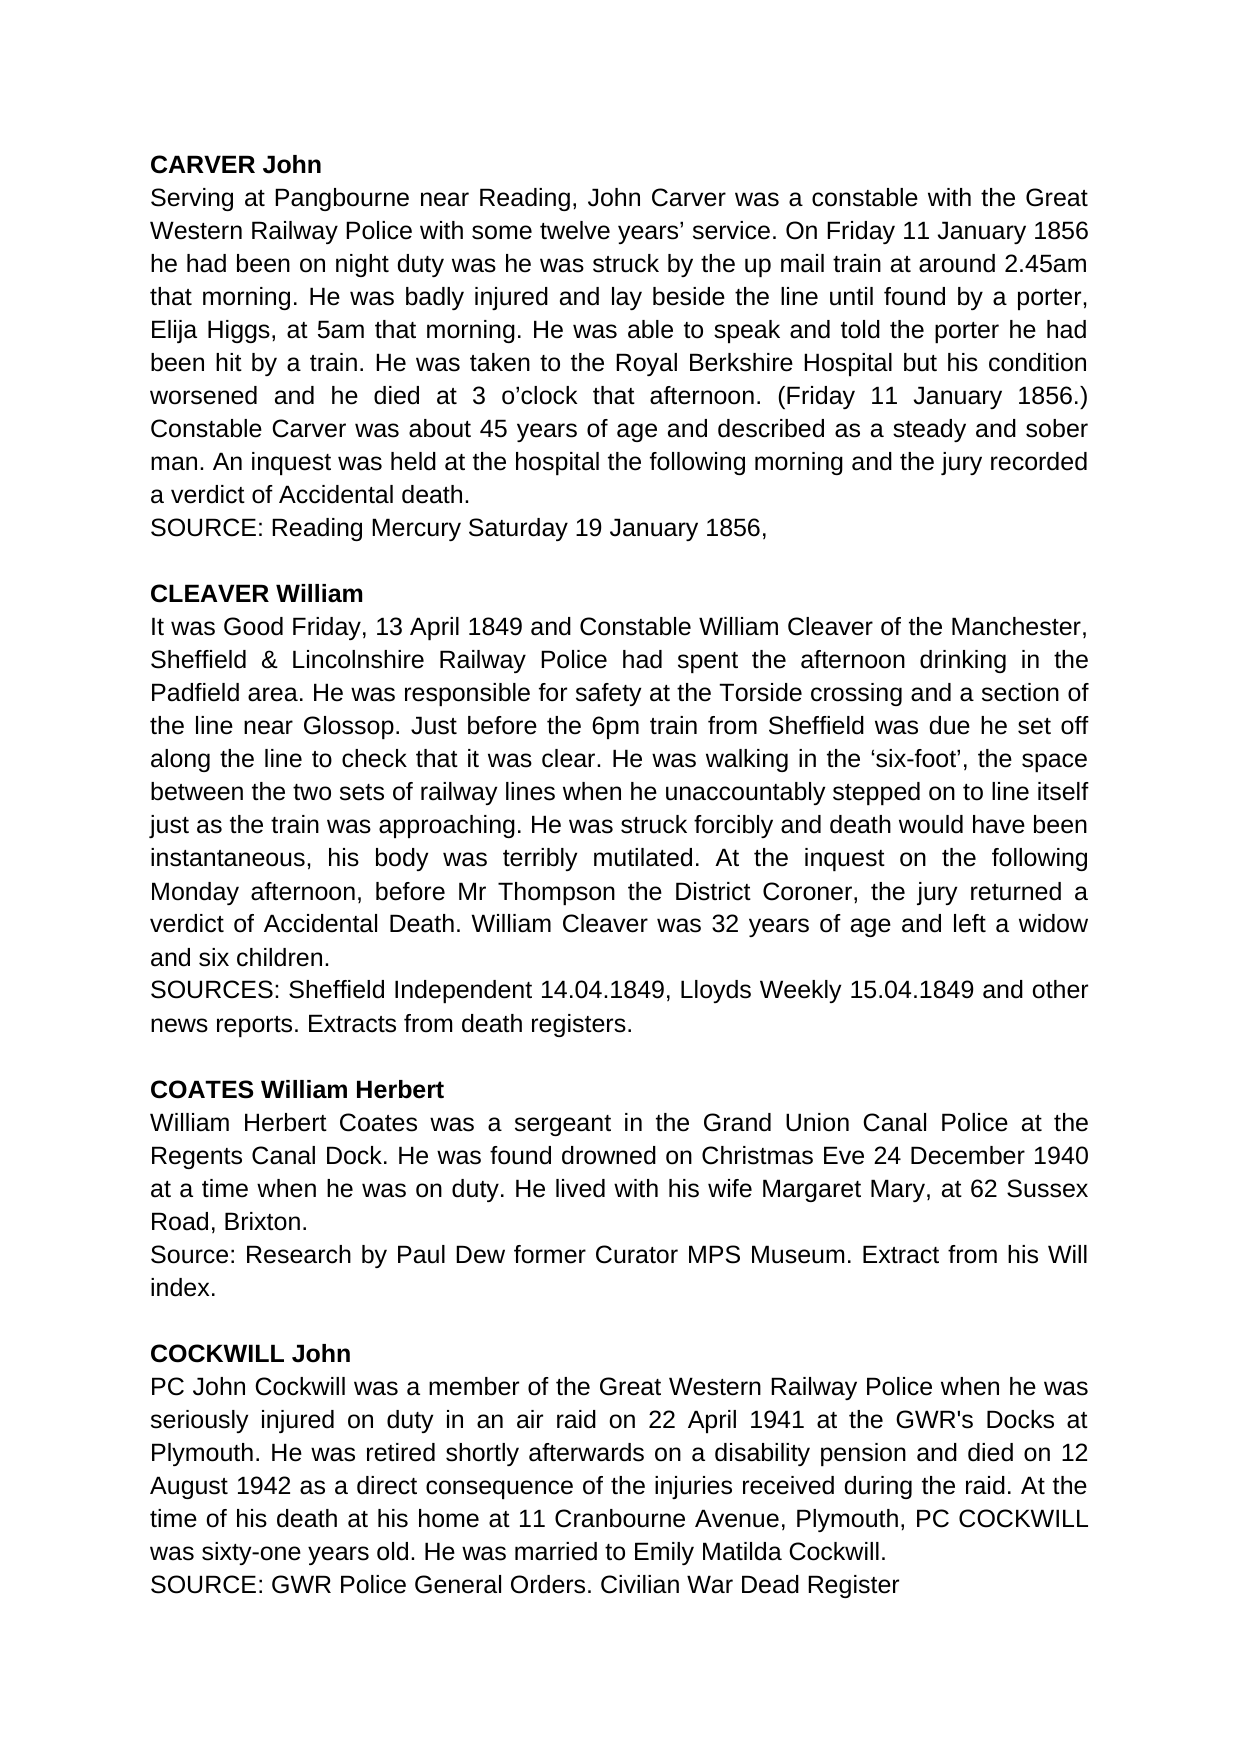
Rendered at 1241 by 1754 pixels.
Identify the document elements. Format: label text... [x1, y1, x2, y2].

text CLEAVER William [150, 579, 1090, 608]
text William Herbert Coates was a sergeant in the Grand Union Canal Police at the Regents Canal Dock. He was found drowned on Christmas Eve 24 December 1940 at a time when he was on duty. He lived with his wife Margaret Mary, at 62 Sussex Road, Brixton. [150, 1108, 1090, 1235]
text SOURCE: GWR Police General Orders. Civilian War Dead Register [150, 1570, 1090, 1599]
text PC John Cockwill was a member of the Great Western Railway Police when he was seriously injured on duty in an air raid on 22 April 1941 at the GWR's Docks at Plymouth. He was retired shortly afterwards on a disability pension and died on 12 August 1942 as a direct consequence of the injuries received during the raid. At the time of his death at his home at 11 Cranbourne Avenue, Plymouth, PC COCKWILL was sixty-one years old. He was married to Emily Matilda Cockwill. [150, 1372, 1090, 1566]
text Source: Research by Paul Dew former Curator MPS Museum. Extract from his Will index. [150, 1240, 1090, 1301]
text SOURCE: Reading Mercury Saturday 19 January 1856, [150, 513, 1090, 542]
text SOURCES: Sheffield Independent 14.04.1849, Lloyds Weekly 15.04.1849 and other news reports. Extracts from death registers. [150, 976, 1090, 1037]
text COCKWILL John [150, 1339, 1090, 1367]
text It was Good Friday, 13 April 1849 and Constable William Cleaver of the Manchester, Sheffield & Lincolnshire Railway Police had spent the afternoon drinking in the Padfield area. He was responsible for safety at the Torside crossing and a section of the line near Glossop. Just before the 6pm train from Sheffield was due he set off along the line to check that it was clear. He was walking in the ‘six-foot’, the space between the two sets of railway lines when he unaccountably stepped on to line itself just as the train was approaching. He was struck forcibly and death would have been instantaneous, his body was terribly mutilated. At the inquest on the following Monday afternoon, before Mr Thompson the District Coroner, the jury returned a verdict of Accidental Death. William Cleaver was 32 years of age and left a widow and six children. [150, 612, 1090, 971]
text Serving at Pangbourne near Reading, John Carver was a constable with the Great Western Railway Police with some twelve years’ service. On Friday 11 January 1856 he had been on night duty was he was struck by the up mail train at around 2.45am that morning. He was badly injured and lay beside the line until found by a porter, Elija Higgs, at 5am that morning. He was able to speak and told the porter he had been hit by a train. He was taken to the Royal Berkshire Hospital but his condition worsened and he died at 3 o’clock that afternoon. (Friday 11 January 1856.) Constable Carver was about 45 years of age and described as a steady and sober man. An inquest was held at the hospital the following morning and the jury recorded a verdict of Accidental death. [150, 183, 1090, 509]
text COATES William Herbert [150, 1074, 1090, 1103]
text CARVER John [150, 150, 1090, 179]
